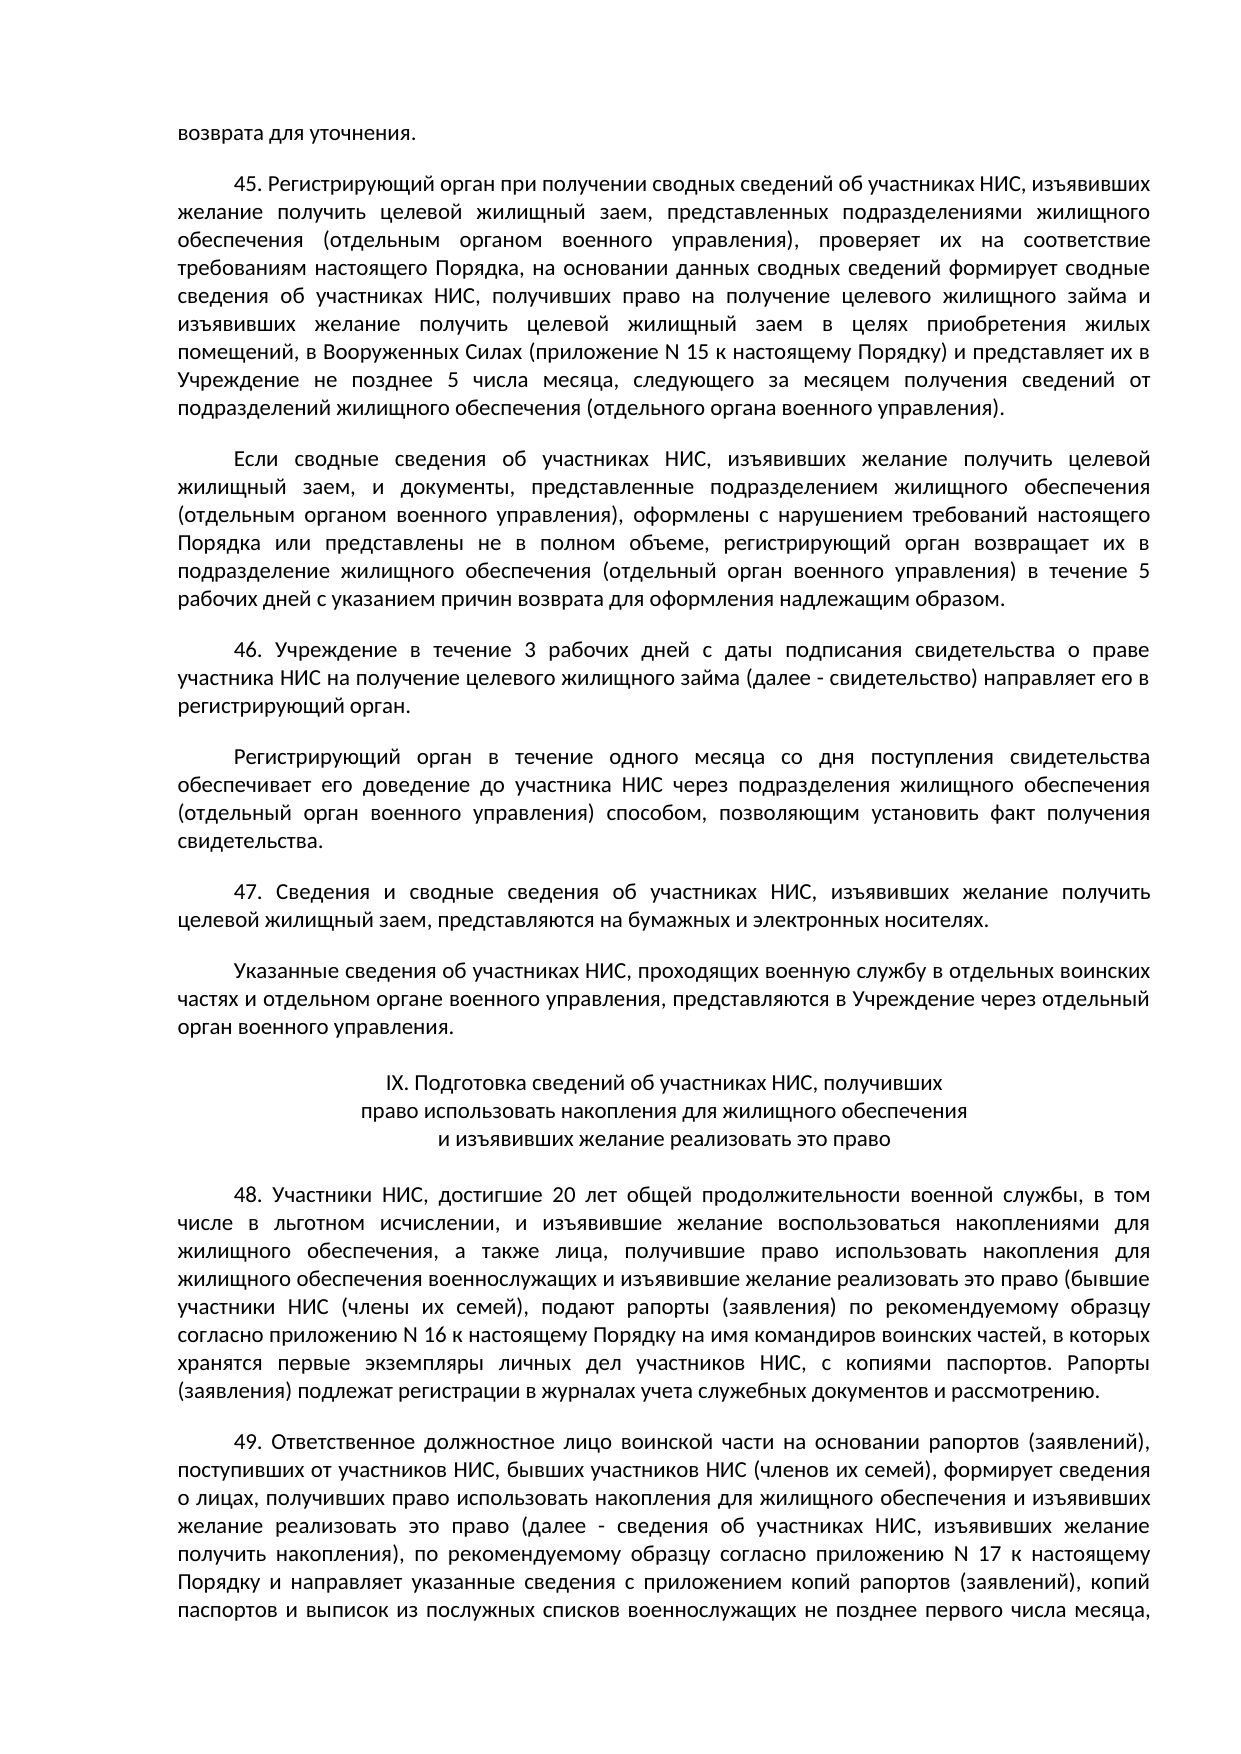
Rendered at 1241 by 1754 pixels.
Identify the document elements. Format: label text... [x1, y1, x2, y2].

text 46. Учреждение в течение 3 рабочих дней с даты подписания свидетельства о праве участника НИС на получение целевого жилищного займа (далее - свидетельство) направляет его в регистрирующий орган. [177, 635, 1152, 719]
text Указанные сведения об участниках НИС, проходящих военную службу в отдельных воинских частях и отдельном органе военного управления, представляются в Учреждение через отдельный орган военного управления. [177, 956, 1152, 1040]
text 47. Сведения и сводные сведения об участниках НИС, изъявивших желание получить целевой жилищный заем, представляются на бумажных и электронных носителях. [177, 877, 1152, 933]
text Если сводные сведения об участниках НИС, изъявивших желание получить целевой жилищный заем, и документы, представленные подразделением жилищного обеспечения (отдельным органом военного управления), оформлены с нарушением требований настоящего Порядка или представлены не в полном объеме, регистрирующий орган возвращает их в подразделение жилищного обеспечения (отдельный орган военного управления) в течение 5 рабочих дней с указанием причин возврата для оформления надлежащим образом. [177, 444, 1152, 612]
text 45. Регистрирующий орган при получении сводных сведений об участниках НИС, изъявивших желание получить целевой жилищный заем, представленных подразделениями жилищного обеспечения (отдельным органом военного управления), проверяет их на соответствие требованиям настоящего Порядка, на основании данных сводных сведений формирует сводные сведения об участниках НИС, получивших право на получение целевого жилищного займа и изъявивших желание получить целевой жилищный заем в целях приобретения жилых помещений, в Вооруженных Силах (приложение N 15 к настоящему Порядку) и представляет их в Учреждение не позднее 5 числа месяца, следующего за месяцем получения сведений от подразделений жилищного обеспечения (отдельного органа военного управления). [177, 169, 1152, 421]
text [177, 118, 1152, 146]
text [177, 1427, 1152, 1623]
text IX. Подготовка сведений об участниках НИС, получивших [177, 1068, 1152, 1096]
text Регистрирующий орган в течение одного месяца со дня поступления свидетельства обеспечивает его доведение до участника НИС через подразделения жилищного обеспечения (отдельный орган военного управления) способом, позволяющим установить факт получения свидетельства. [177, 742, 1152, 854]
text право использовать накопления для жилищного обеспечения [177, 1096, 1152, 1124]
text 48. Участники НИС, достигшие 20 лет общей продолжительности военной службы, в том числе в льготном исчислении, и изъявившие желание воспользоваться накоплениями для жилищного обеспечения, а также лица, получившие право использовать накопления для жилищного обеспечения военнослужащих и изъявившие желание реализовать это право (бывшие участники НИС (члены их семей), подают рапорты (заявления) по рекомендуемому образцу согласно приложению N 16 к настоящему Порядку на имя командиров воинских частей, в которых хранятся первые экземпляры личных дел участников НИС, с копиями паспортов. Рапорты (заявления) подлежат регистрации в журналах учета служебных документов и рассмотрению. [177, 1180, 1152, 1404]
text и изъявивших желание реализовать это право [177, 1124, 1152, 1152]
